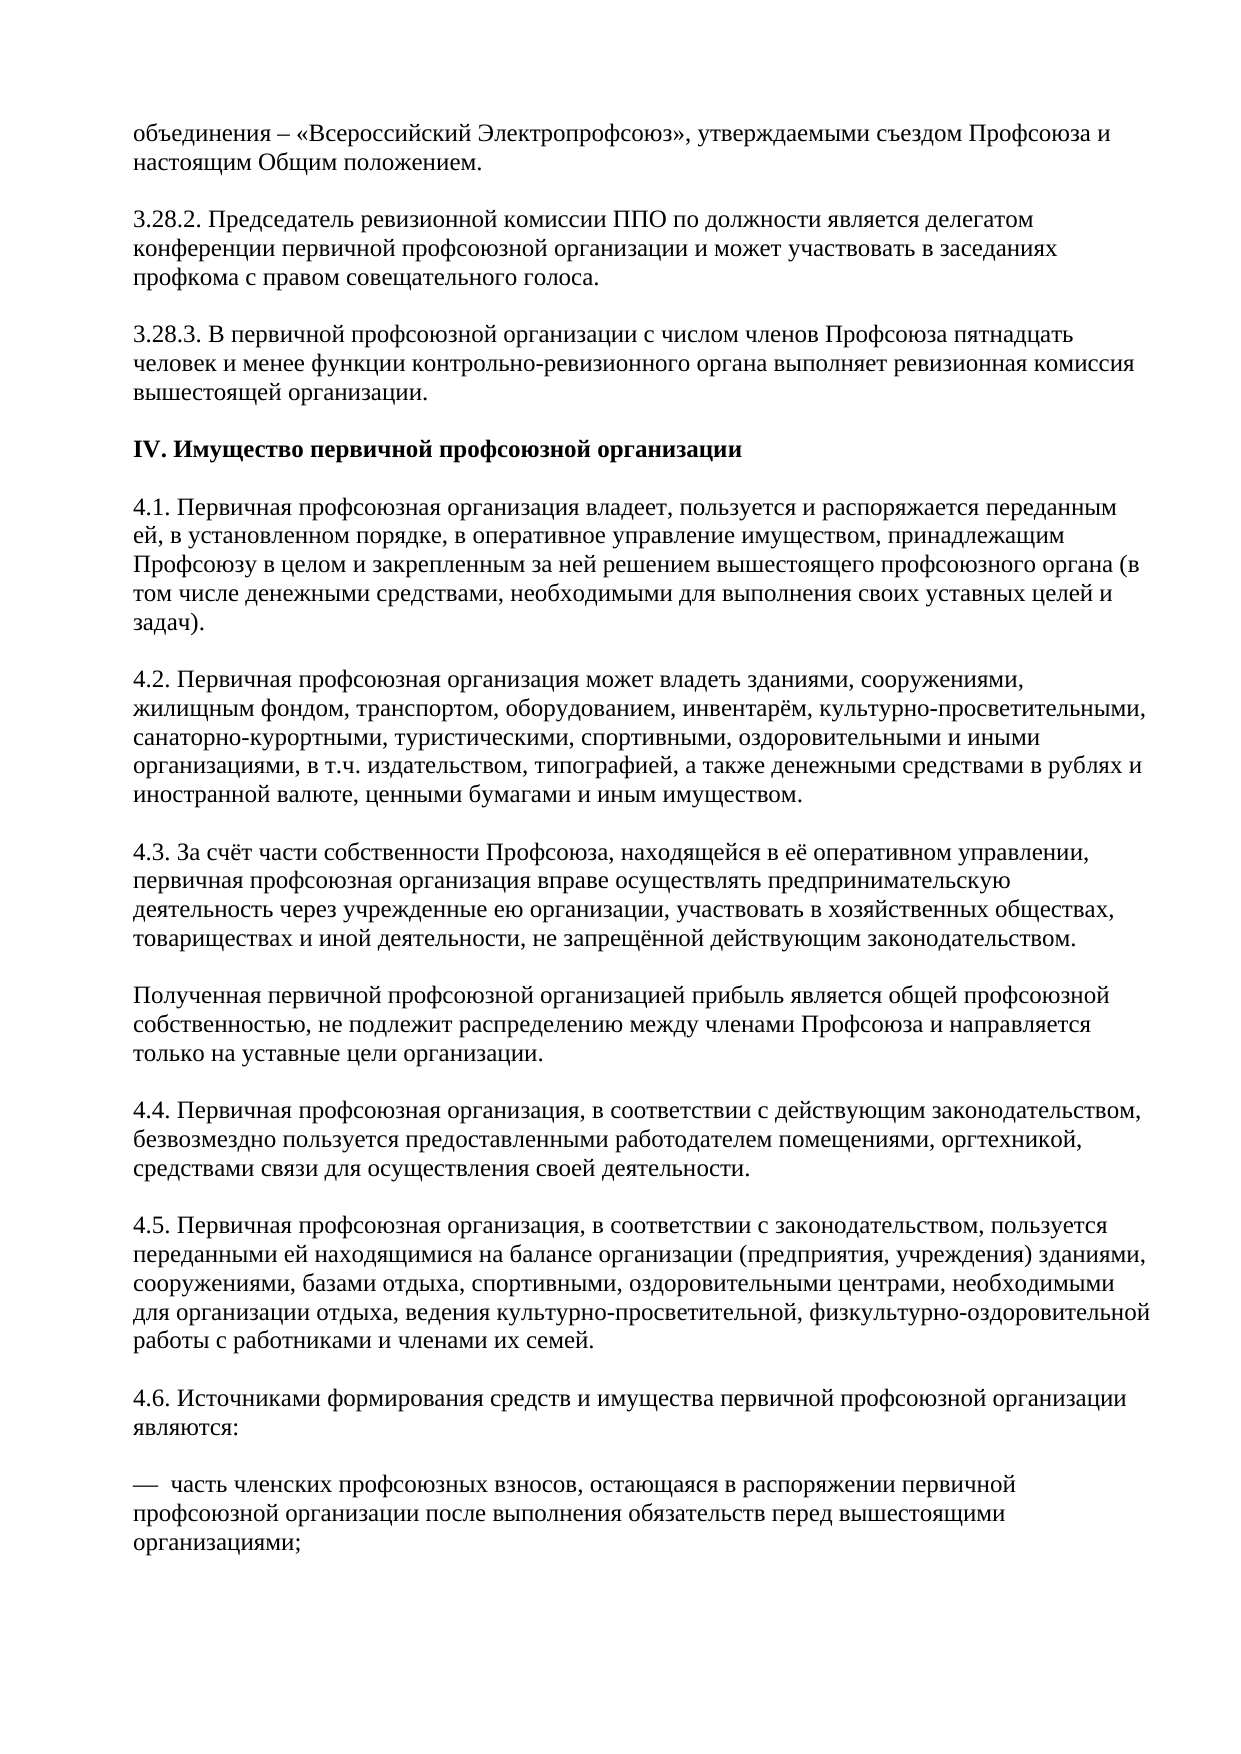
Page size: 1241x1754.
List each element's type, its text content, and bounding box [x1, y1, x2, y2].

text 4.1. Первичная профсоюзная организация владеет, пользуется и распоряжается переданным ей, в установленном порядке, в оперативное управление имуществом, принадлежащим Профсоюзу в целом и закрепленным за ней решением вышестоящего профсоюзного органа (в том числе денежными средствами, необходимыми для выполнения своих уставных целей и задач). [133, 492, 1152, 636]
text 4.6. Источниками формирования средств и имущества первичной профсоюзной организации являются: [133, 1383, 1152, 1441]
text 3.28.3. В первичной профсоюзной организации с числом членов Профсоюза пятнадцать человек и менее функции контрольно-ревизионного органа выполняет ревизионная комиссия вышестоящей организации. [133, 319, 1152, 406]
text 4.5. Первичная профсоюзная организация, в соответствии с законодательством, пользуется переданными ей находящимися на балансе организации (предприятия, учреждения) зданиями, сооружениями, базами отдыха, спортивными, оздоровительными центрами, необходимыми для организации отдыха, ведения культурно-просветительной, физкультурно-оздоровительной работы с работниками и членами их семей. [133, 1211, 1152, 1354]
text 4.4. Первичная профсоюзная организация, в соответствии с действующим законодательством, безвозмездно пользуется предоставленными работодателем помещениями, оргтехникой, средствами связи для осуществления своей деятельности. [133, 1096, 1152, 1182]
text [133, 118, 1152, 176]
text 3.28.2. Председатель ревизионной комиссии ППО по должности является делегатом конференции первичной профсоюзной организации и может участвовать в заседаниях профкома с правом совещательного голоса. [133, 204, 1152, 291]
text — часть членских профсоюзных взносов, остающаяся в распоряжении первичной профсоюзной организации после выполнения обязательств перед вышестоящими организациями; [133, 1469, 1152, 1556]
text IV. Имущество первичной профсоюзной организации [133, 434, 1152, 463]
text 4.2. Первичная профсоюзная организация может владеть зданиями, сооружениями, жилищным фондом, транспортом, оборудованием, инвентарём, культурно-просветительными, санаторно-курортными, туристическими, спортивными, оздоровительными и иными организациями, в т.ч. издательством, типографией, а также денежными средствами в рублях и иностранной валюте, ценными бумагами и иным имуществом. [133, 664, 1152, 808]
text Полученная первичной профсоюзной организацией прибыль является общей профсоюзной собственностью, не подлежит распределению между членами Профсоюза и направляется только на уставные цели организации. [133, 981, 1152, 1067]
text 4.3. За счёт части собственности Профсоюза, находящейся в её оперативном управлении, первичная профсоюзная организация вправе осуществлять предпринимательскую деятельность через учрежденные ею организации, участвовать в хозяйственных обществах, товариществах и иной деятельности, не запрещённой действующим законодательством. [133, 837, 1152, 952]
